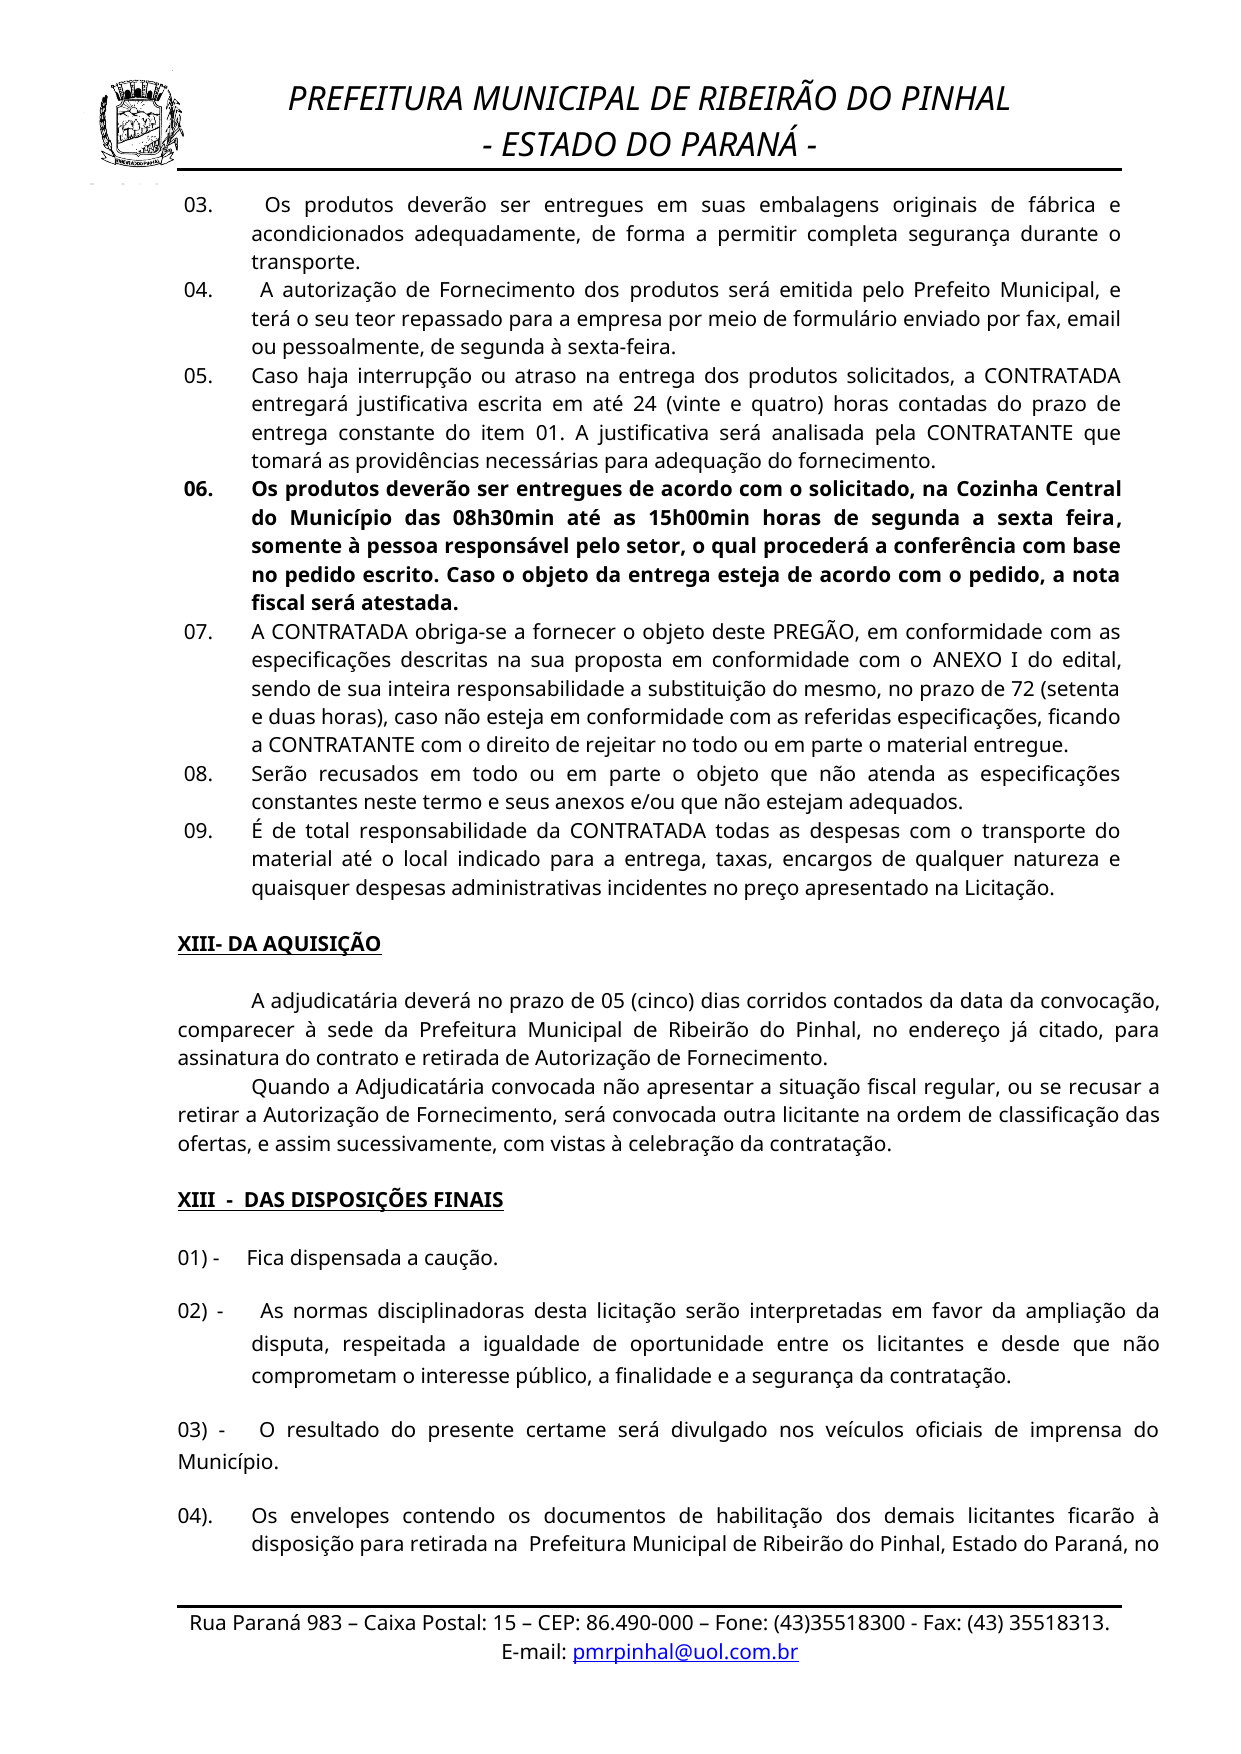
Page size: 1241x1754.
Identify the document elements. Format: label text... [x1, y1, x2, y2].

subtitle Quando a Adjudicatária convocada não apresentar a situação fiscal regular, ou se recusar a retirar a Autorização de Fornecimento, será convocada outra licitante na ordem de classificação das ofertas, e assim sucessivamente, com vistas à celebração da contratação. [177, 1072, 1161, 1157]
picture [83, 65, 202, 185]
list Caso haja interrupção ou atraso na entrega dos produtos solicitados, a CONTRATADA entregará justificativa escrita em até 24 (vinte e quatro) horas contadas do prazo de entrega constante do item 01. A justificativa será analisada pela CONTRATANTE que tomará as providências necessárias para adequação do fornecimento. [183, 361, 1122, 474]
text 01) - Fica dispensada a caução. [177, 1243, 1161, 1271]
list A autorização de Fornecimento dos produtos será emitida pelo Prefeito Municipal, e terá o seu teor repassado para a empresa por meio de formulário enviado por fax, email ou pessoalmente, de segunda à sexta-feira. [183, 276, 1122, 361]
text 03) - O resultado do presente certame será divulgado nos veículos oficiais de imprensa do Município. [177, 1415, 1161, 1476]
list Os produtos deverão ser entregues de acordo com o solicitado, na Cozinha Central do Município das 08h30min até as 15h00min horas de segunda a sexta feira, somente à pessoa responsável pelo setor, o qual procederá a conferência com base no pedido escrito. Caso o objeto da entrega esteja de acordo com o pedido, a nota fiscal será atestada. [183, 474, 1122, 617]
list Os produtos deverão ser entregues em suas embalagens originais de fábrica e acondicionados adequadamente, de forma a permitir completa segurança durante o transporte. [183, 190, 1122, 276]
list É de total responsabilidade da CONTRATADA todas as despesas com o transporte do material até o local indicado para a entrega, taxas, encargos de qualquer natureza e quaisquer despesas administrativas incidentes no preço apresentado na Licitação. [183, 816, 1122, 901]
subtitle A adjudicatária deverá no prazo de 05 (cinco) dias corridos contados da data da convocação, comparecer à sede da Prefeitura Municipal de Ribeirão do Pinhal, no endereço já citado, para assinatura do contrato e retirada de Autorização de Fornecimento. [177, 986, 1161, 1072]
list Serão recusados em todo ou em parte o objeto que não atenda as especificações constantes neste termo e seus anexos e/ou que não estejam adequados. [183, 759, 1122, 816]
list A CONTRATADA obriga-se a fornecer o objeto deste PREGÃO, em conformidade com as especificações descritas na sua proposta em conformidade com o ANEXO I do edital, sendo de sua inteira responsabilidade a substituição do mesmo, no prazo de 72 (setenta e duas horas), caso não esteja em conformidade com as referidas especificações, ficando a CONTRATANTE com o direito de rejeitar no todo ou em parte o material entregue. [183, 617, 1122, 759]
subtitle XIII- DA AQUISIÇÃO [177, 929, 1161, 958]
text 02) - As normas disciplinadoras desta licitação serão interpretadas em favor da ampliação da disputa, respeitada a igualdade de oportunidade entre os licitantes e desde que não comprometam o interesse público, a finalidade e a segurança da contratação. [177, 1296, 1161, 1390]
subtitle XIII - DAS DISPOSIÇÕES FINAIS [177, 1186, 1161, 1214]
